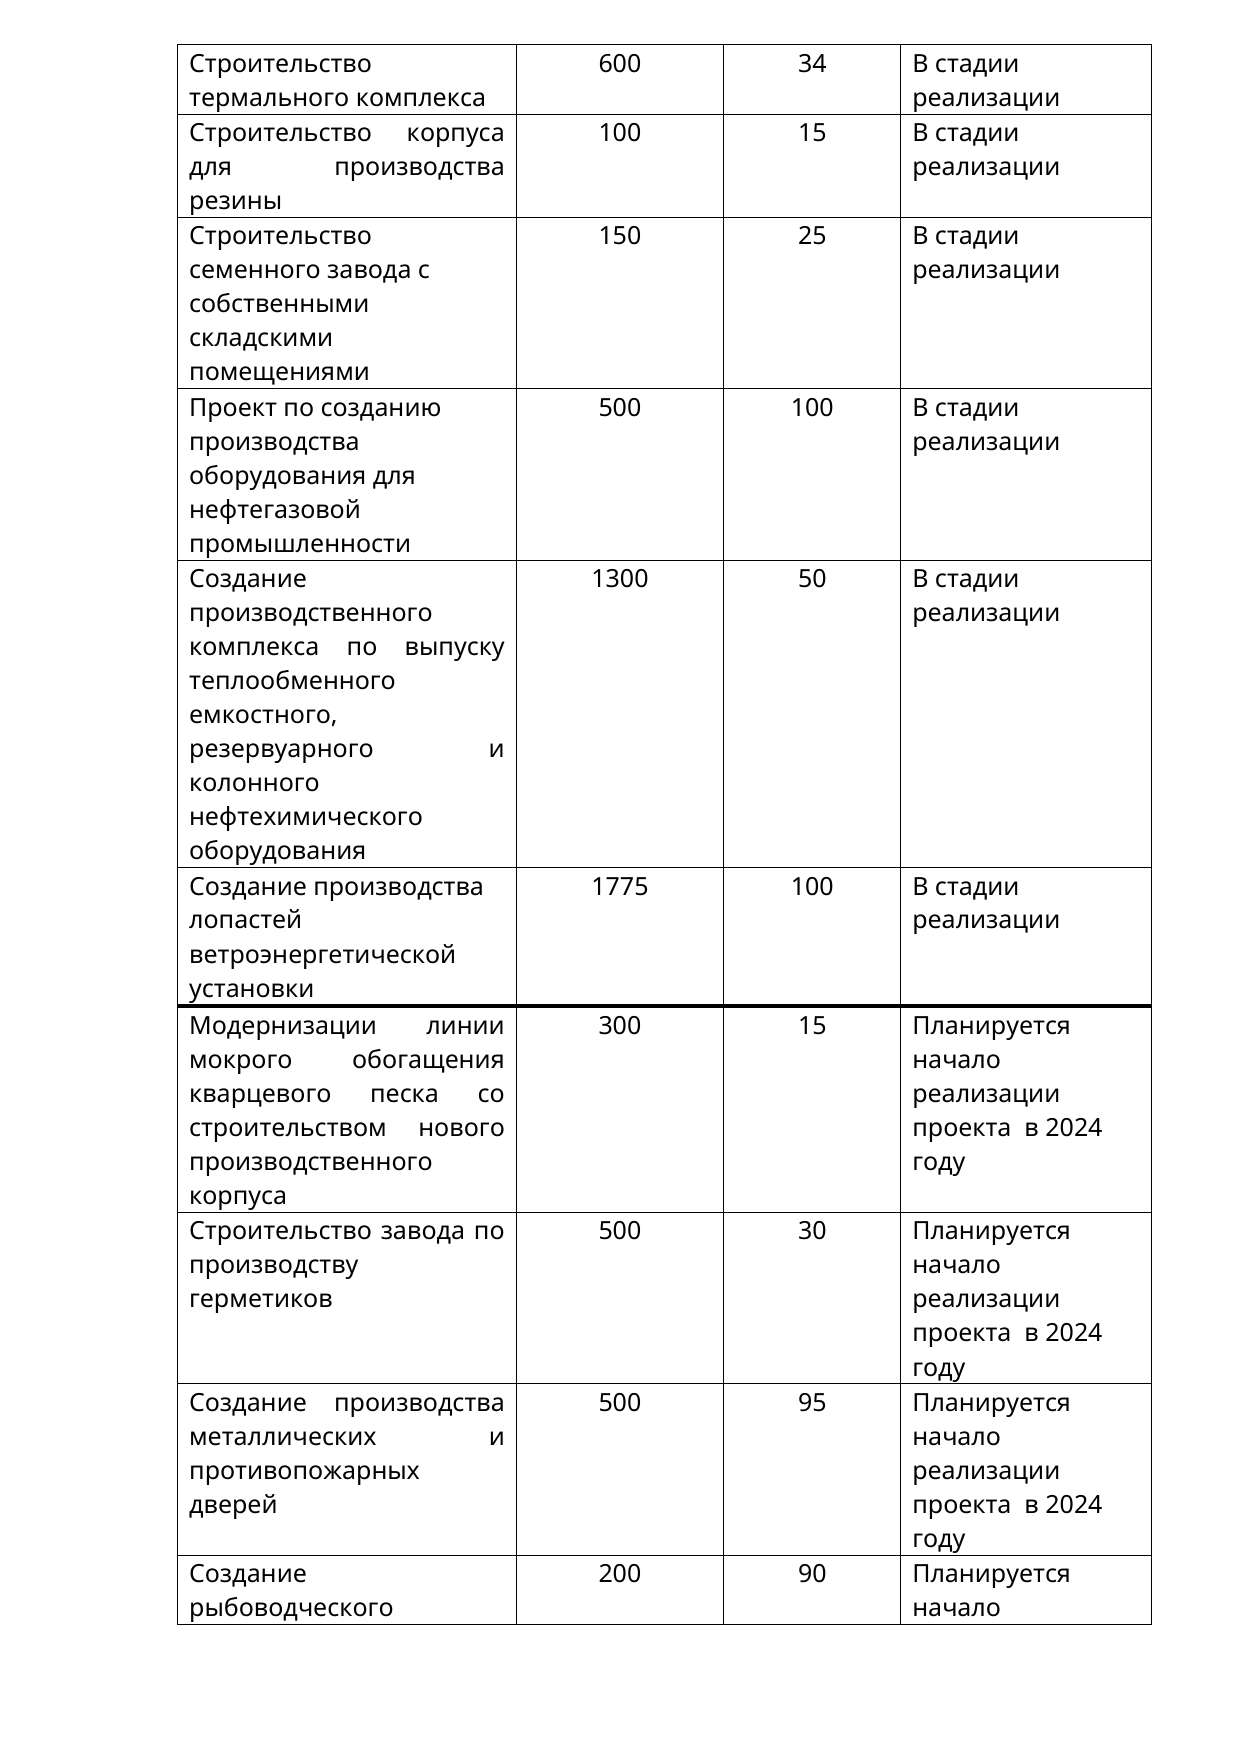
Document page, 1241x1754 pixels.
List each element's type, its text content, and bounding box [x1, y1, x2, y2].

table_cell 30 [724, 1213, 900, 1383]
table_cell В стадии реализации [901, 561, 1151, 867]
table_cell 300 [517, 1008, 723, 1212]
table_cell 600 [517, 45, 723, 113]
table_cell Создание производства лопастей ветроэнергетической установки [178, 868, 516, 1004]
table_cell В стадии реализации [901, 218, 1151, 388]
table_cell Модернизации линии мокрого обогащения кварцевого песка со строительством нового производственного корпуса [178, 1008, 516, 1212]
table_cell 1775 [517, 868, 723, 1004]
table_cell В стадии реализации [901, 45, 1151, 113]
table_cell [901, 1556, 1151, 1624]
table_cell 500 [517, 1384, 723, 1554]
table_cell 90 [724, 1556, 900, 1624]
table_cell 15 [724, 1008, 900, 1212]
table_cell 200 [517, 1556, 723, 1624]
table_cell 100 [724, 389, 900, 559]
table_cell Строительство корпуса для производства резины [178, 115, 516, 217]
table_cell 500 [517, 389, 723, 559]
table_cell Строительство семенного завода с собственными складскими помещениями [178, 218, 516, 388]
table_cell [178, 1556, 516, 1624]
table_cell Строительство термального комплекса [178, 45, 516, 113]
table_cell Создание производственного комплекса по выпуску теплообменного емкостного, резервуарного и колонного нефтехимического оборудования [178, 561, 516, 867]
table_cell В стадии реализации [901, 115, 1151, 217]
table_cell Планируется начало реализации проекта в 2024 году [901, 1008, 1151, 1212]
table_cell В стадии реализации [901, 868, 1151, 1004]
table_cell 1300 [517, 561, 723, 867]
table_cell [901, 1384, 1151, 1554]
table_cell 100 [517, 115, 723, 217]
table_cell Строительство завода по производству герметиков [178, 1213, 516, 1383]
table_cell 15 [724, 115, 900, 217]
table_cell 500 [517, 1213, 723, 1383]
table_cell 25 [724, 218, 900, 388]
table_cell Создание производства металлических и противопожарных дверей [178, 1384, 516, 1554]
table_cell 150 [517, 218, 723, 388]
table_cell 100 [724, 868, 900, 1004]
table_cell 50 [724, 561, 900, 867]
table_cell Планируется начало реализации проекта в 2024 году [901, 1213, 1151, 1383]
table_cell 95 [724, 1384, 900, 1554]
table_cell Проект по созданию производства оборудования для нефтегазовой промышленности [178, 389, 516, 559]
table_cell 34 [724, 45, 900, 113]
table_cell В стадии реализации [901, 389, 1151, 559]
